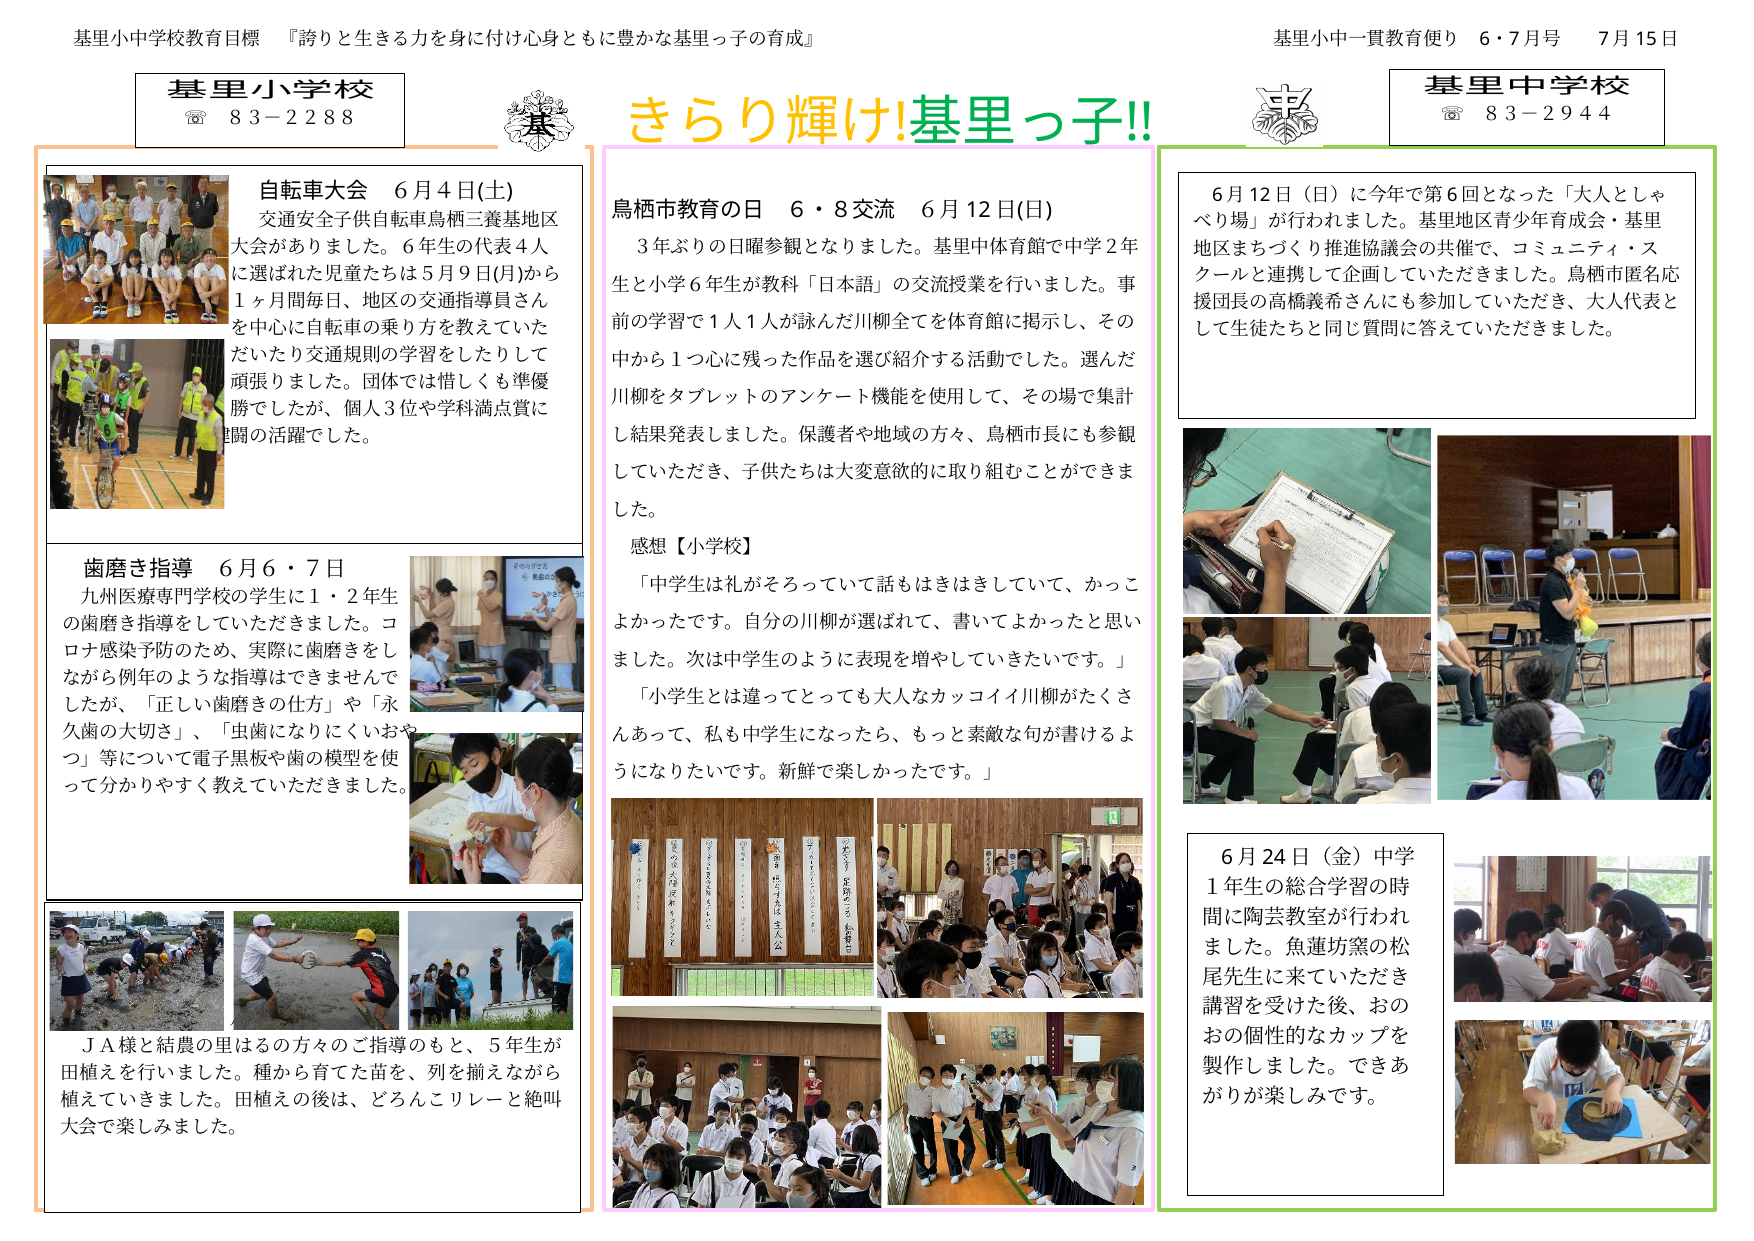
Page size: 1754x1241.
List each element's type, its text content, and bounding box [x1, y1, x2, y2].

picture [612, 1006, 882, 1208]
picture [43, 175, 229, 324]
picture [1183, 617, 1431, 804]
text 「中学生は礼がそろっていて話もはきはきしていて、かっこよかったです。自分の川柳が選ばれて、書いてよかったと思いました。次は中学生のように表現を増やしていきたいです。」 [611, 565, 1143, 677]
picture [498, 83, 585, 160]
picture [887, 1012, 1144, 1205]
picture [409, 556, 585, 712]
text 鳥栖市教育の日 ６・８交流 ６月12日(日) [611, 190, 1055, 227]
picture [50, 339, 225, 509]
text ３年ぶりの日曜参観となりました。基里中体育館で中学２年生と小学６年生が教科「日本語」の交流授業を行いました。事前の学習で1人1人が詠んだ川柳全てを体育館に掲示し、その中から１つ心に残った作品を選び紹介する活動でした。選んだ川柳をタブレットのアンケート機能を使用して、その場で集計し結果発表しました。保護者や地域の方々、鳥栖市長にも参観していただき、子供たちは大変意欲的に取り組むことができました。 [611, 227, 1143, 527]
picture [407, 911, 574, 1030]
picture [1454, 1020, 1711, 1164]
picture [877, 798, 1143, 998]
picture [409, 733, 583, 884]
picture [1453, 856, 1713, 1002]
picture [233, 911, 400, 1030]
picture [1183, 428, 1431, 614]
picture [1246, 81, 1323, 147]
picture [1438, 436, 1711, 799]
text 「小学生とは違ってとっても大人なカッコイイ川柳がたくさんあって、私も中学生になったら、もっと素敵な句が書けるようになりたいです。新鮮で楽しかったです。」 [611, 677, 1143, 790]
text 感想【小学校】 [611, 527, 1143, 565]
picture [49, 911, 224, 1031]
picture [611, 798, 874, 996]
